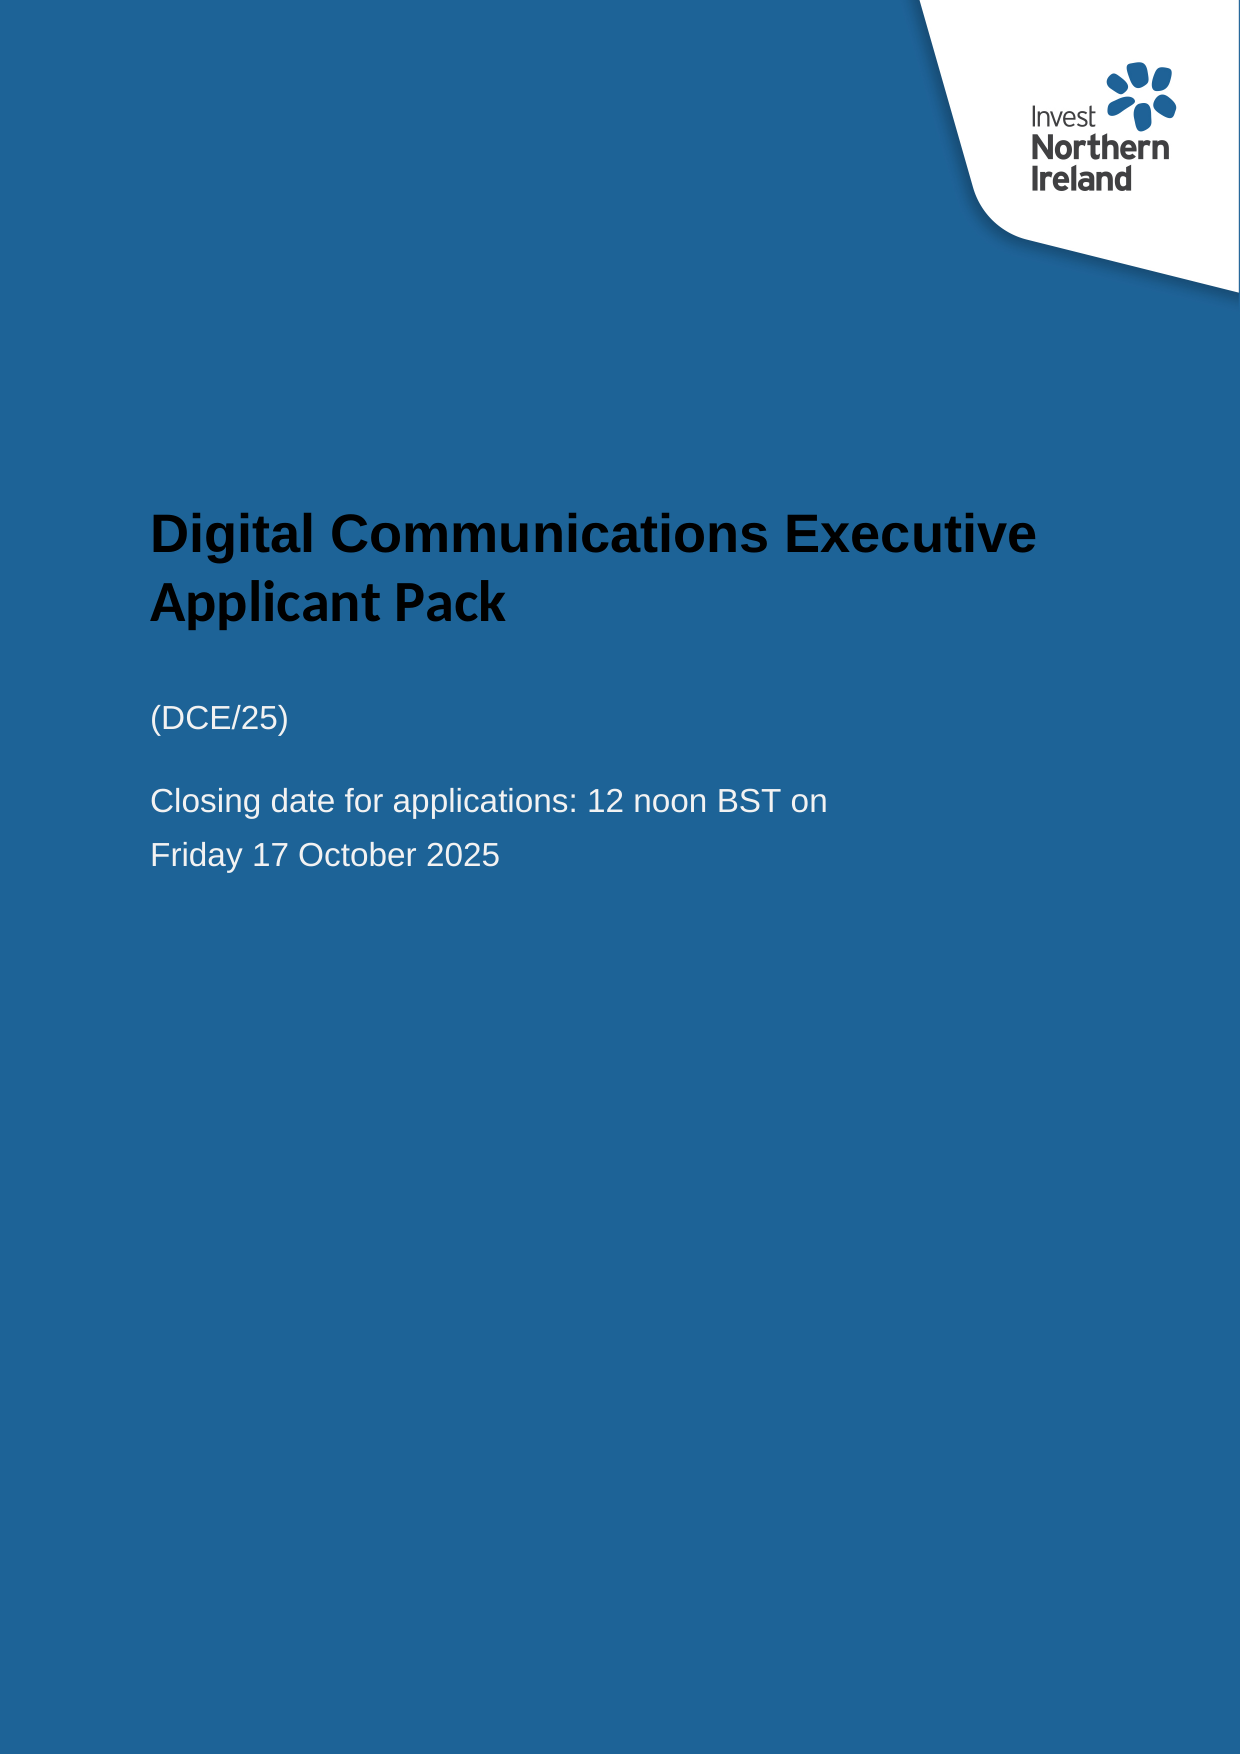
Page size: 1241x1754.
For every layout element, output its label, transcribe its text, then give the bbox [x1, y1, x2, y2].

text Applicant Pack [150, 564, 1090, 636]
text (DCE/25) [150, 698, 1090, 737]
picture [0, 0, 1240, 1754]
text Digital Communications Executive [150, 502, 1090, 564]
text Friday 17 October 2025 [150, 836, 1090, 874]
text Closing date for applications: 12 noon BST on [150, 781, 1090, 819]
